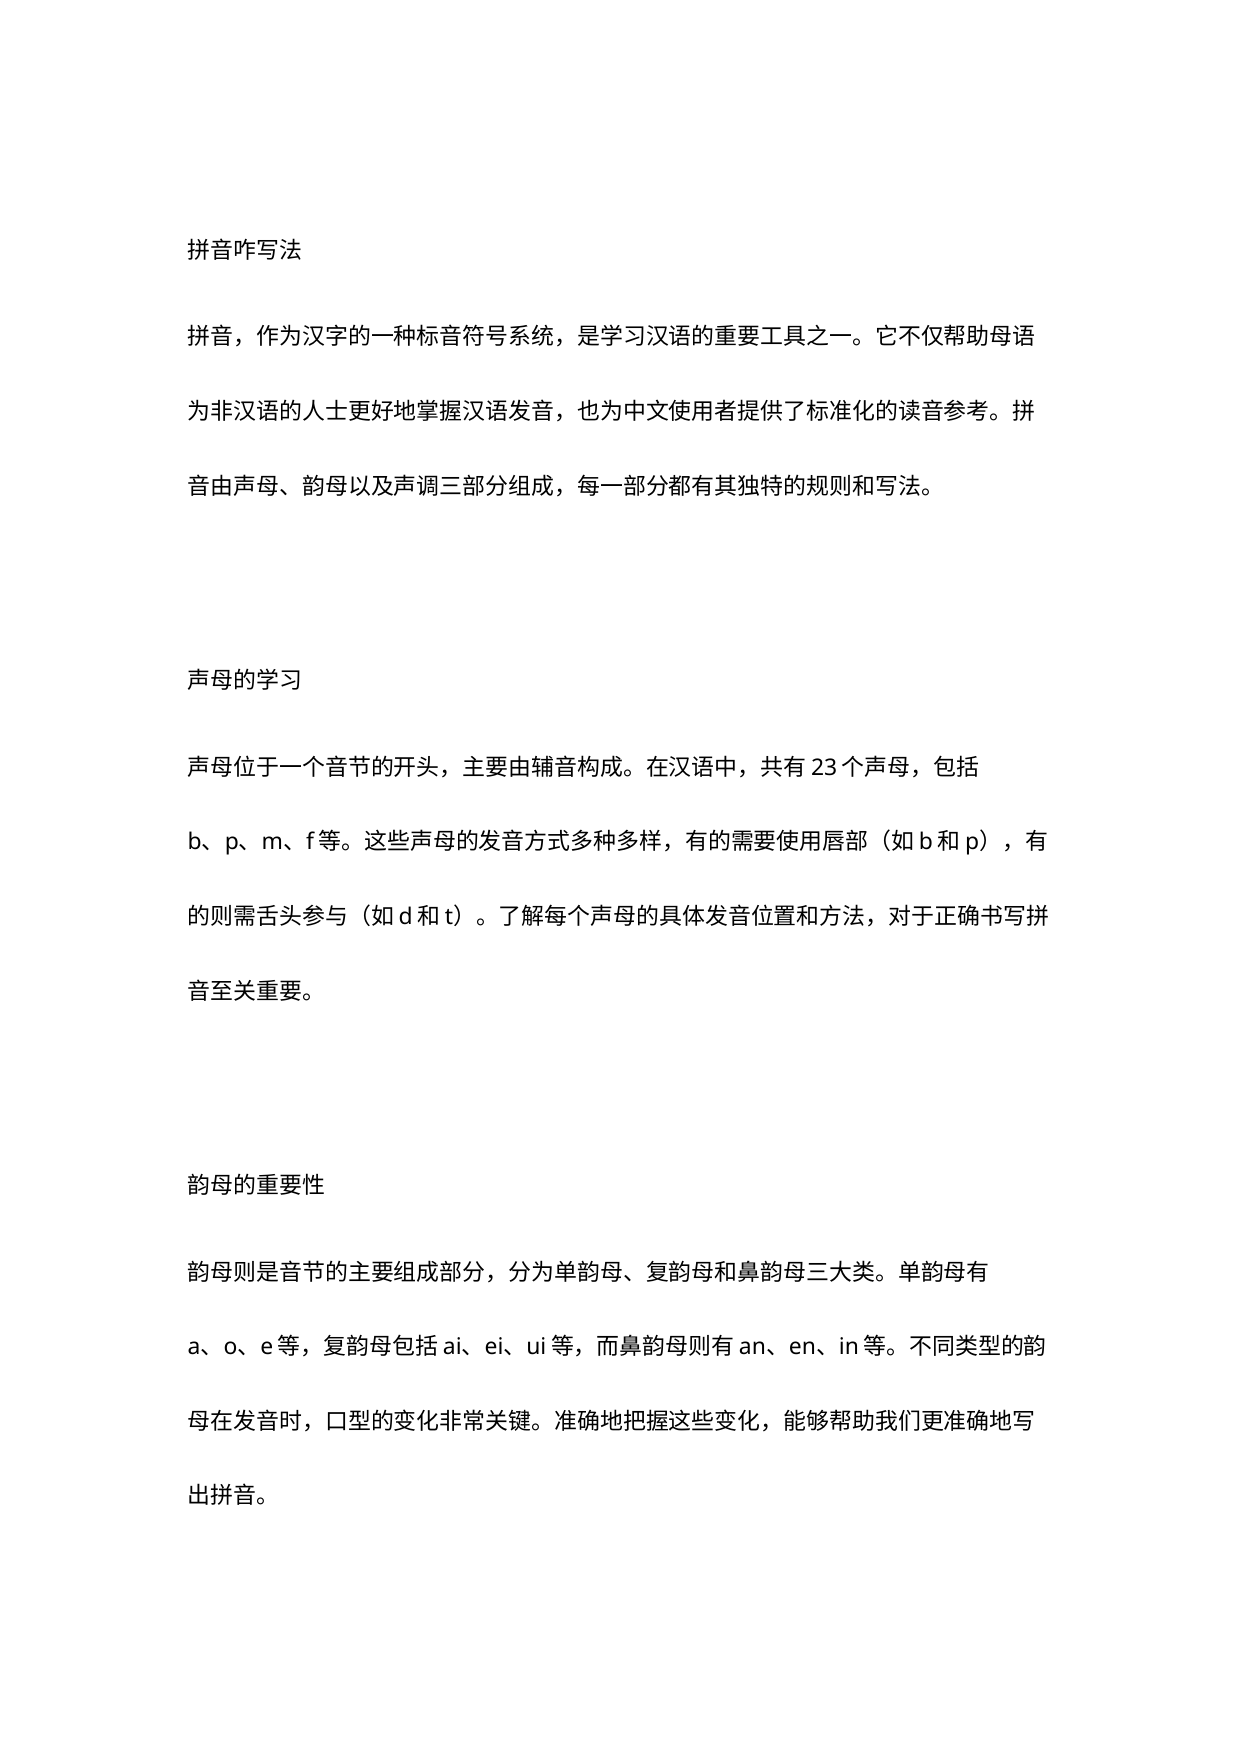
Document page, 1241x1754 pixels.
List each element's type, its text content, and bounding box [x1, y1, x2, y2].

text 韵母则是音节的主要组成部分，分为单韵母、复韵母和鼻韵母三大类。单韵母有a、o、e等，复韵母包括ai、ei、ui等，而鼻韵母则有an、en、in等。不同类型的韵母在发音时，口型的变化非常关键。准确地把握这些变化，能够帮助我们更准确地写出拼音。 [187, 1237, 1053, 1527]
text 拼音，作为汉字的一种标音符号系统，是学习汉语的重要工具之一。它不仅帮助母语为非汉语的人士更好地掌握汉语发音，也为中文使用者提供了标准化的读音参考。拼音由声母、韵母以及声调三部分组成，每一部分都有其独特的规则和写法。 [187, 302, 1053, 517]
text 声母的学习 [187, 646, 1053, 711]
text 拼音咋写法 [187, 216, 1053, 281]
text 声母位于一个音节的开头，主要由辅音构成。在汉语中，共有23个声母，包括b、p、m、f等。这些声母的发音方式多种多样，有的需要使用唇部（如b和p），有的则需舌头参与（如d和t）。了解每个声母的具体发音位置和方法，对于正确书写拼音至关重要。 [187, 733, 1053, 1022]
text 韵母的重要性 [187, 1151, 1053, 1216]
